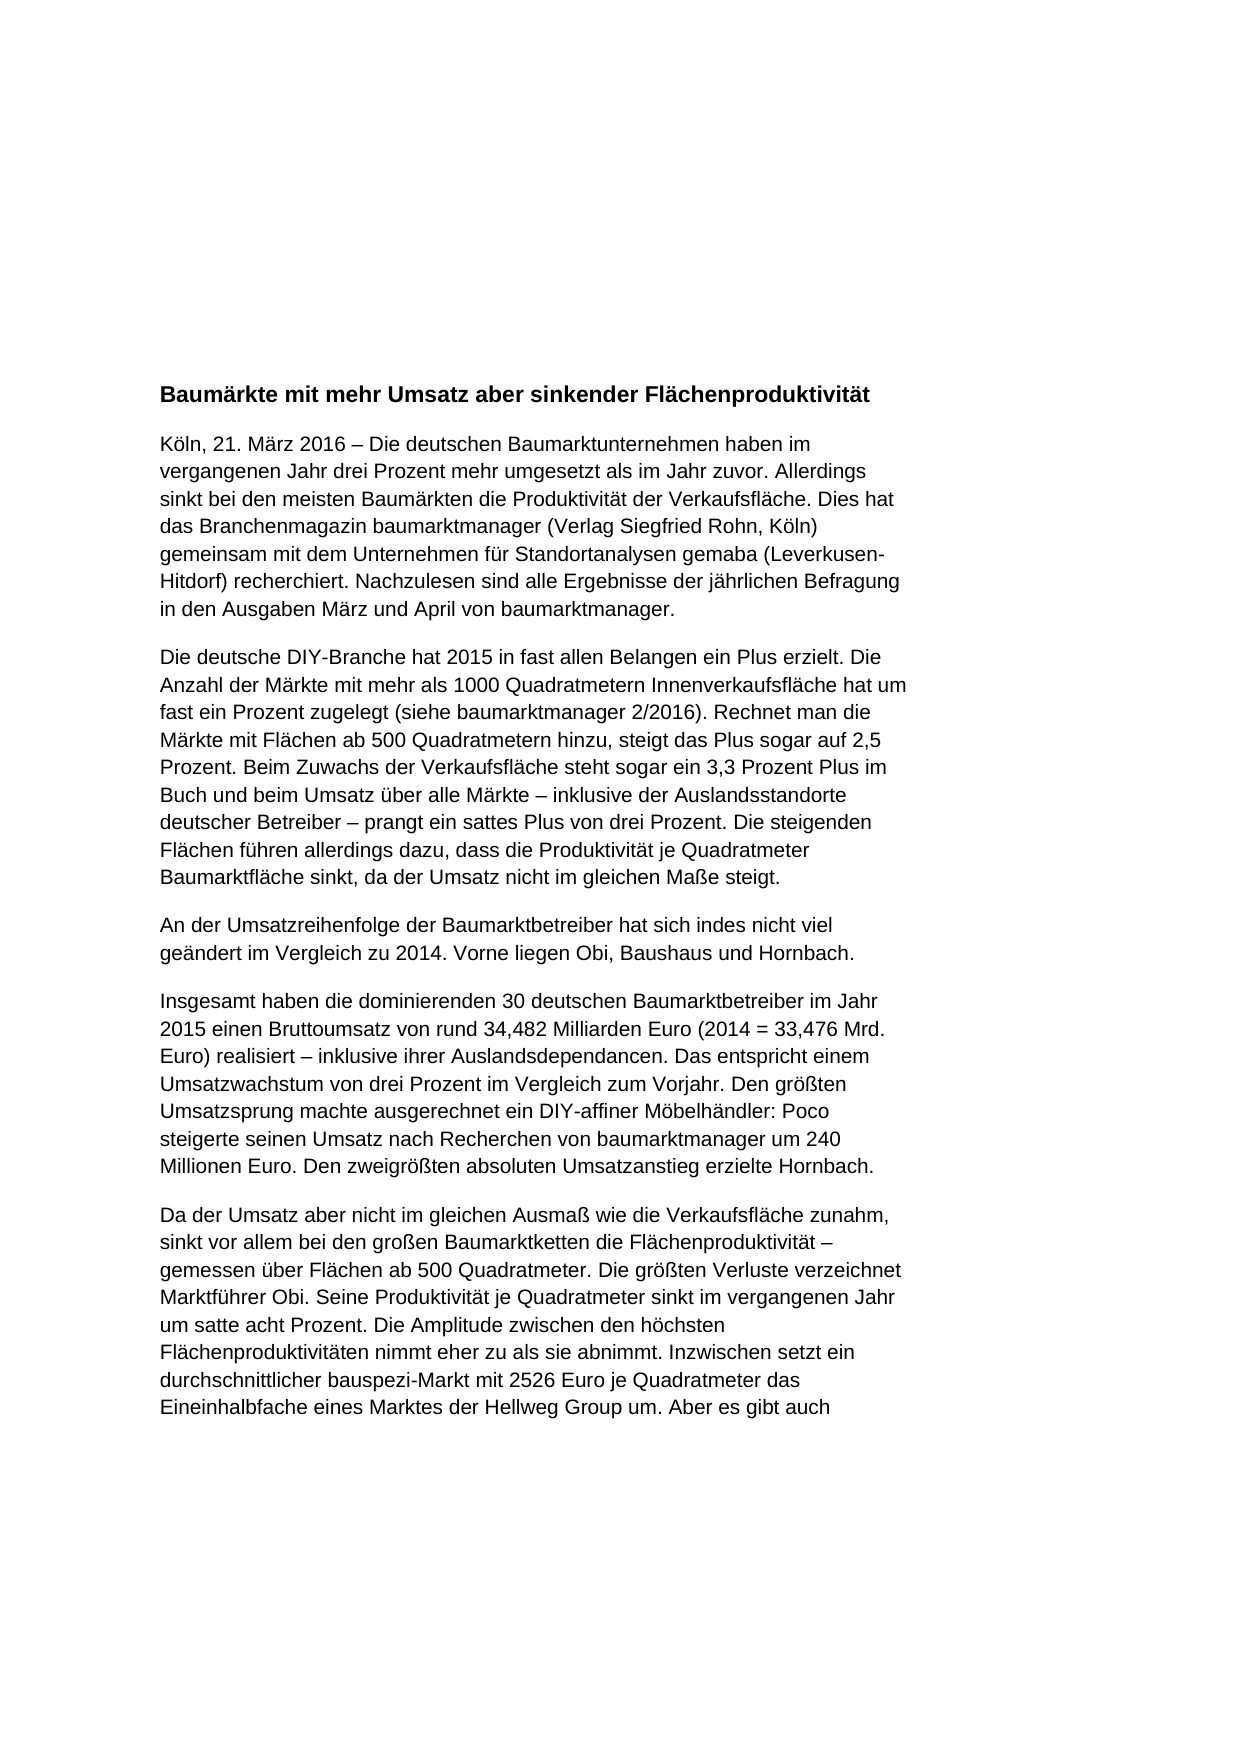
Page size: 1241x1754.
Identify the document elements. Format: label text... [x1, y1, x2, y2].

text Köln, 21. März 2016 – Die deutschen Baumarktunternehmen haben im vergangenen Jahr drei Prozent mehr umgesetzt als im Jahr zuvor. Allerdings sinkt bei den meisten Baumärkten die Produktivität der Verkaufsfläche. Dies hat das Branchenmagazin baumarktmanager (Verlag Siegfried Rohn, Köln) gemeinsam mit dem Unternehmen für Standortanalysen gemaba (Leverkusen-Hitdorf) recherchiert. Nachzulesen sind alle Ergebnisse der jährlichen Befragung in den Ausgaben März und April von baumarktmanager. [159, 432, 915, 621]
text An der Umsatzreihenfolge der Baumarktbetreiber hat sich indes nicht viel geändert im Vergleich zu 2014. Vorne liegen Obi, Baushaus und Hornbach. [159, 913, 915, 965]
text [159, 1202, 915, 1419]
text Die deutsche DIY-Branche hat 2015 in fast allen Belangen ein Plus erzielt. Die Anzahl der Märkte mit mehr als 1000 Quadratmetern Innenverkaufsfläche hat um fast ein Prozent zugelegt (siehe baumarktmanager 2/2016). Rechnet man die Märkte mit Flächen ab 500 Quadratmetern hinzu, steigt das Plus sogar auf 2,5 Prozent. Beim Zuwachs der Verkaufsfläche steht sogar ein 3,3 Prozent Plus im Buch und beim Umsatz über alle Märkte – inklusive der Auslandsstandorte deutscher Betreiber – prangt ein sattes Plus von drei Prozent. Die steigenden Flächen führen allerdings dazu, dass die Produktivität je Quadratmeter Baumarktfläche sinkt, da der Umsatz nicht im gleichen Maße steigt. [159, 645, 915, 889]
text Baumärkte mit mehr Umsatz aber sinkender Flächenproduktivität [159, 381, 915, 407]
text Insgesamt haben die dominierenden 30 deutschen Baumarktbetreiber im Jahr 2015 einen Bruttoumsatz von rund 34,482 Milliarden Euro (2014 = 33,476 Mrd. Euro) realisiert – inklusive ihrer Auslandsdependancen. Das entspricht einem Umsatzwachstum von drei Prozent im Vergleich zum Vorjahr. Den größten Umsatzsprung machte ausgerechnet ein DIY-affiner Möbelhändler: Poco steigerte seinen Umsatz nach Recherchen von baumarktmanager um 240 Millionen Euro. Den zweigrößten absoluten Umsatzanstieg erzielte Hornbach. [159, 989, 915, 1178]
